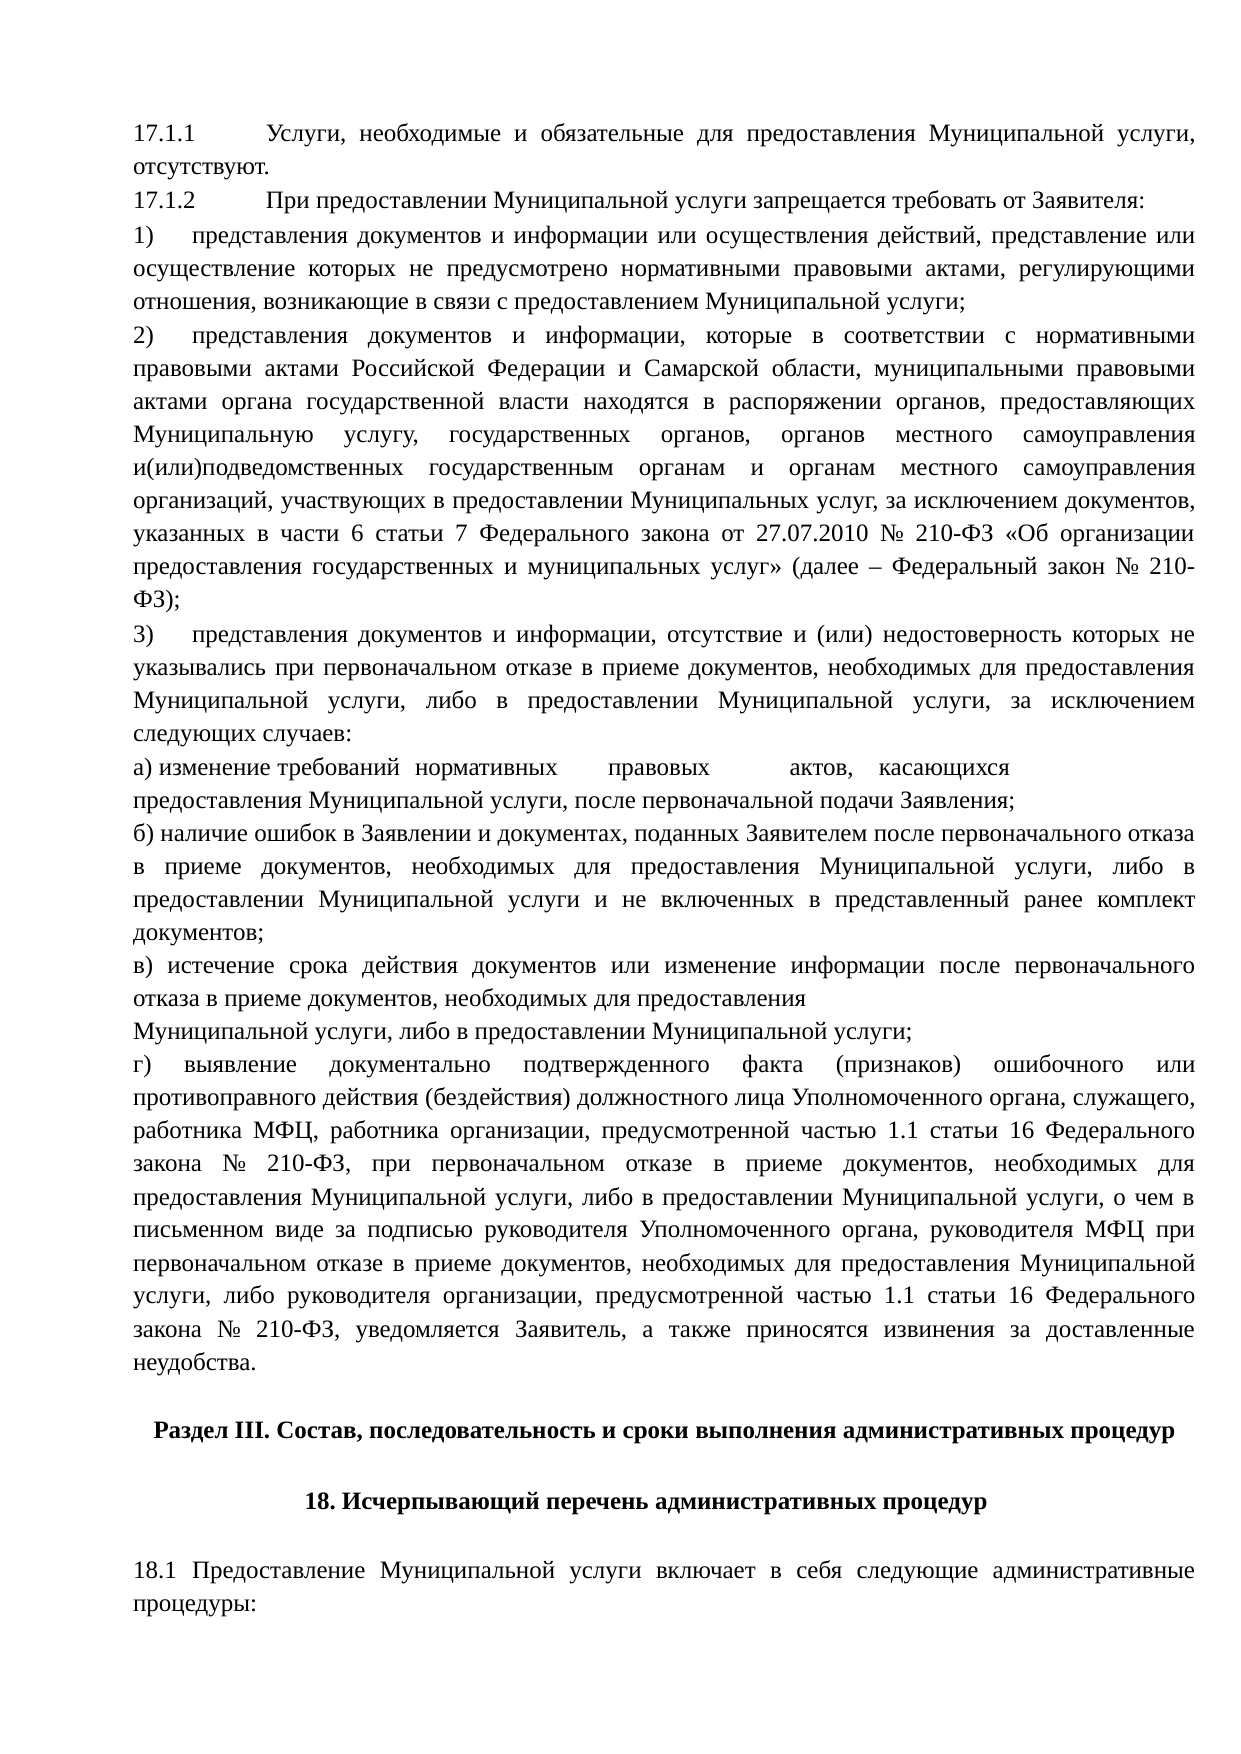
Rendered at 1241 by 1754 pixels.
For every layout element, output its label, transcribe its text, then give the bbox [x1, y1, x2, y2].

list Услуги, необходимые и обязательные для предоставления Муниципальной услуги, отсутствуют. [133, 118, 1196, 180]
list представления документов и информации, которые в соответствии с нормативными правовыми актами Российской Федерации и Самарской области, муниципальными правовыми актами органа государственной власти находятся в распоряжении органов, предоставляющих Муниципальную услугу, государственных органов, органов местного самоуправления и(или)подведомственных государственным органам и органам местного самоуправления организаций, участвующих в предоставлении Муниципальных услуг, за исключением документов, указанных в части 6 статьи 7 Федерального закона от 27.07.2010 № 210-ФЗ «Об организации предоставления государственных и муниципальных услуг» (далее – Федеральный закон № 210-ФЗ); [133, 320, 1196, 613]
text а) изменение требований нормативных правовых актов, касающихся [133, 752, 1196, 781]
text в) истечение срока действия документов или изменение информации после первоначального отказа в приеме документов, необходимых для предоставления [133, 950, 1196, 1012]
text предоставления Муниципальной услуги, после первоначальной подачи Заявления; [133, 785, 1196, 814]
text 18.1 Предоставление Муниципальной услуги включает в себя следующие административные процедуры: [133, 1555, 1196, 1617]
list представления документов и информации, отсутствие и (или) недостоверность которых не указывались при первоначальном отказе в приеме документов, необходимых для предоставления Муниципальной услуги, либо в предоставлении Муниципальной услуги, за исключением следующих случаев: [133, 619, 1196, 747]
text б) наличие ошибок в Заявлении и документах, поданных Заявителем после первоначального отказа в приеме документов, необходимых для предоставления Муниципальной услуги, либо в предоставлении Муниципальной услуги и не включенных в представленный ранее комплект документов; [133, 818, 1196, 946]
list Исчерпывающий перечень административных процедур [96, 1486, 1196, 1515]
text Муниципальной услуги, либо в предоставлении Муниципальной услуги; [133, 1016, 1196, 1045]
text г) выявление документально подтвержденного факта (признаков) ошибочного или противоправного действия (бездействия) должностного лица Уполномоченного органа, служащего, работника МФЦ, работника организации, предусмотренной частью 1.1 статьи 16 Федерального закона № 210-ФЗ, при первоначальном отказе в приеме документов, необходимых для предоставления Муниципальной услуги, либо в предоставлении Муниципальной услуги, о чем в письменном виде за подписью руководителя Уполномоченного органа, руководителя МФЦ при первоначальном отказе в приеме документов, необходимых для предоставления Муниципальной услуги, либо руководителя организации, предусмотренной частью 1.1 статьи 16 Федерального закона № 210-ФЗ, уведомляется Заявитель, а также приносятся извинения за доставленные неудобства. [133, 1049, 1196, 1375]
list При предоставлении Муниципальной услуги запрещается требовать от Заявителя: [133, 186, 1196, 214]
list представления документов и информации или осуществления действий, представление или осуществление которых не предусмотрено нормативными правовыми актами, регулирующими отношения, возникающие в связи с предоставлением Муниципальной услуги; [133, 220, 1196, 315]
text Раздел III. Состав, последовательность и сроки выполнения административных процедур [133, 1416, 1196, 1444]
